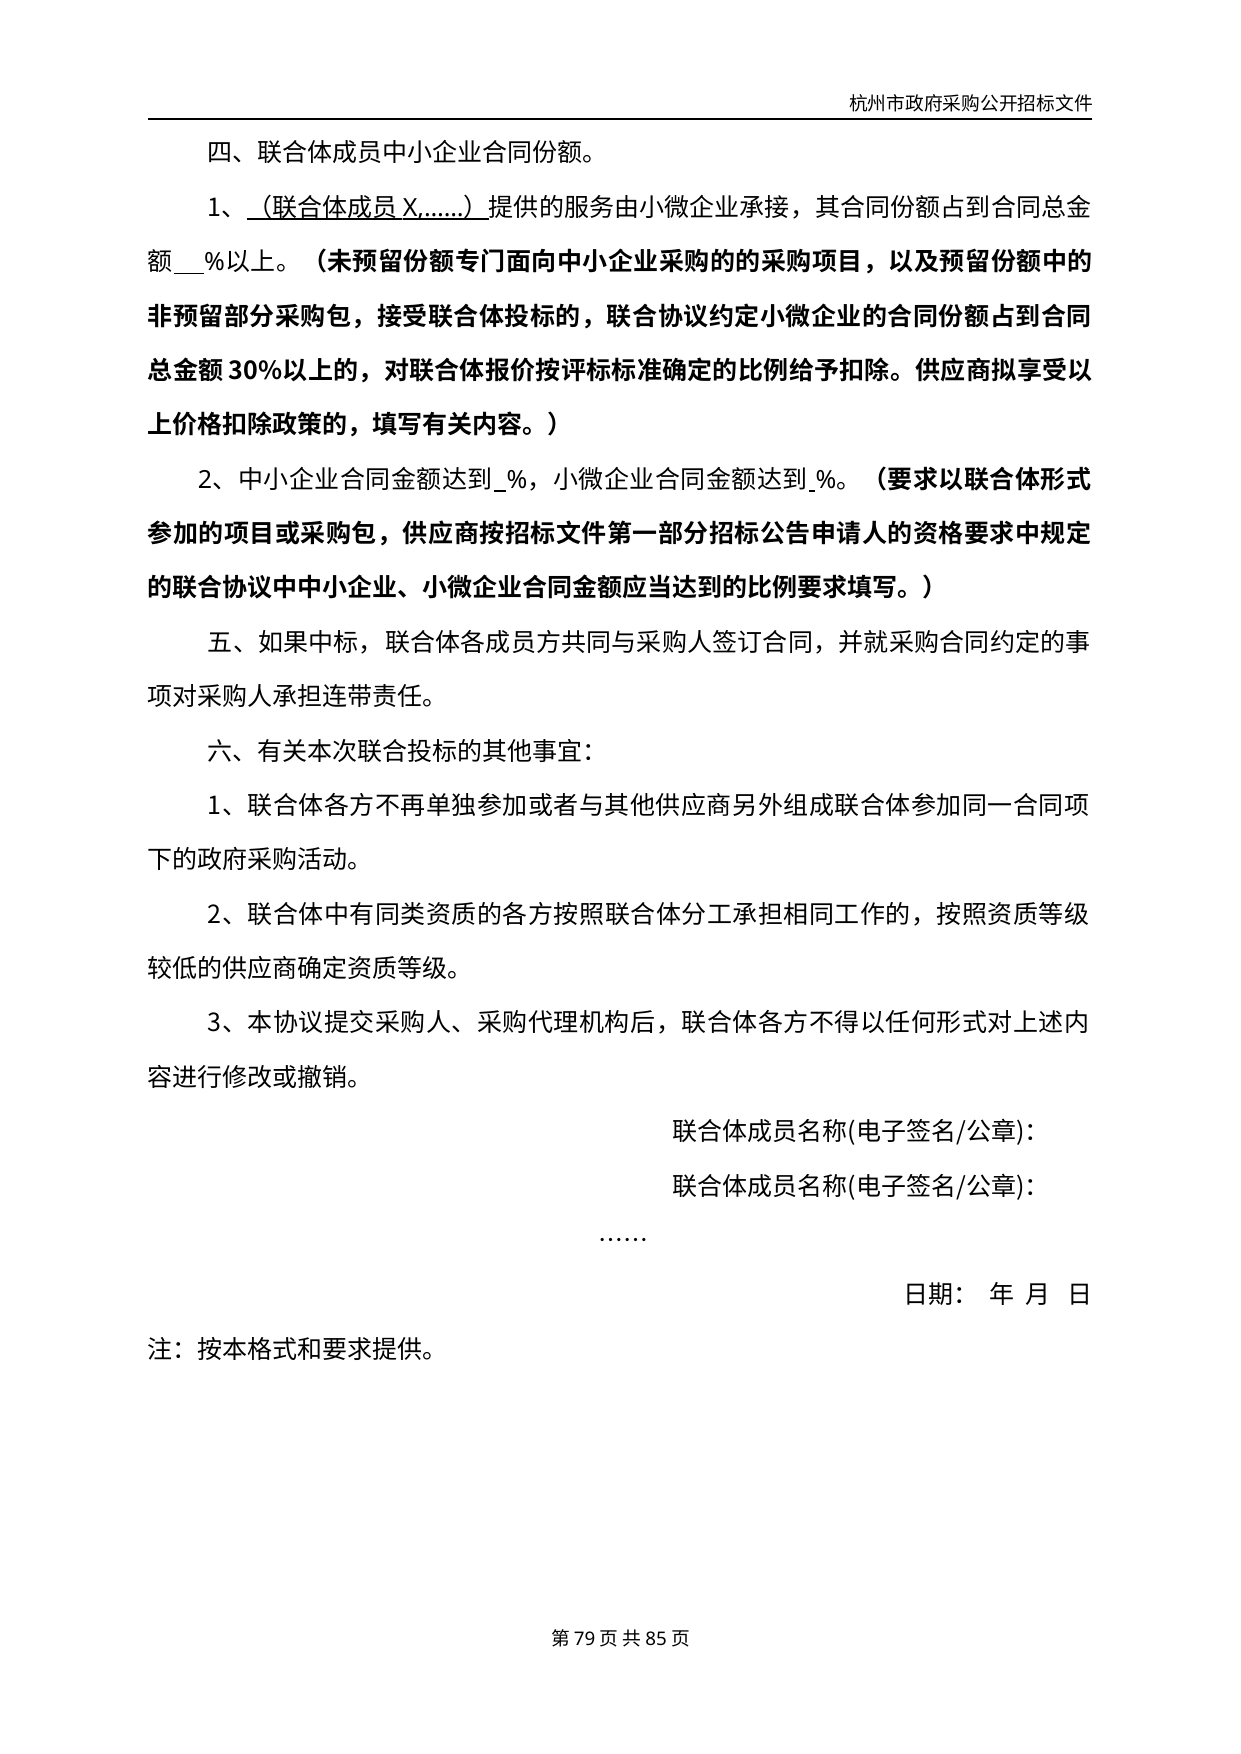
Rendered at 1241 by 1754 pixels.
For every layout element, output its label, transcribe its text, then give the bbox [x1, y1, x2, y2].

text 3、本协议提交采购人、采购代理机构后，联合体各方不得以任何形式对上述内容进行修改或撤销。 [148, 1003, 1092, 1093]
text 联合体成员名称(电子签名/公章)： [148, 1112, 1092, 1148]
text 五、如果中标，联合体各成员方共同与采购人签订合同，并就采购合同约定的事项对采购人承担连带责任。 [148, 622, 1092, 713]
text 六、有关本次联合投标的其他事宜： [148, 731, 1092, 767]
text 四、联合体成员中小企业合同份额。 [148, 133, 1092, 169]
text 2、联合体中有同类资质的各方按照联合体分工承担相同工作的，按照资质等级较低的供应商确定资质等级。 [148, 894, 1092, 985]
text 日期： 年 月 日 [148, 1275, 1092, 1311]
text 2、中小企业合同金额达到 %，小微企业合同金额达到 %。（要求以联合体形式参加的项目或采购包，供应商按招标文件第一部分招标公告申请人的资格要求中规定的联合协议中中小企业、小微企业合同金额应当达到的比例要求填写。） [148, 459, 1092, 604]
text 注：按本格式和要求提供。 [148, 1329, 1049, 1365]
text 联合体成员名称(电子签名/公章)： [148, 1166, 1092, 1202]
text …… [148, 1220, 992, 1257]
text 1、（联合体成员X,……）提供的服务由小微企业承接，其合同份额占到合同总金额 %以上。（未预留份额专门面向中小企业采购的的采购项目，以及预留份额中的非预留部分采购包，接受联合体投标的，联合协议约定小微企业的合同份额占到合同总金额30%以上的，对联合体报价按评标标准确定的比例给予扣除。供应商拟享受以上价格扣除政策的，填写有关内容。） [148, 187, 1092, 441]
text 1、联合体各方不再单独参加或者与其他供应商另外组成联合体参加同一合同项下的政府采购活动。 [148, 785, 1092, 876]
